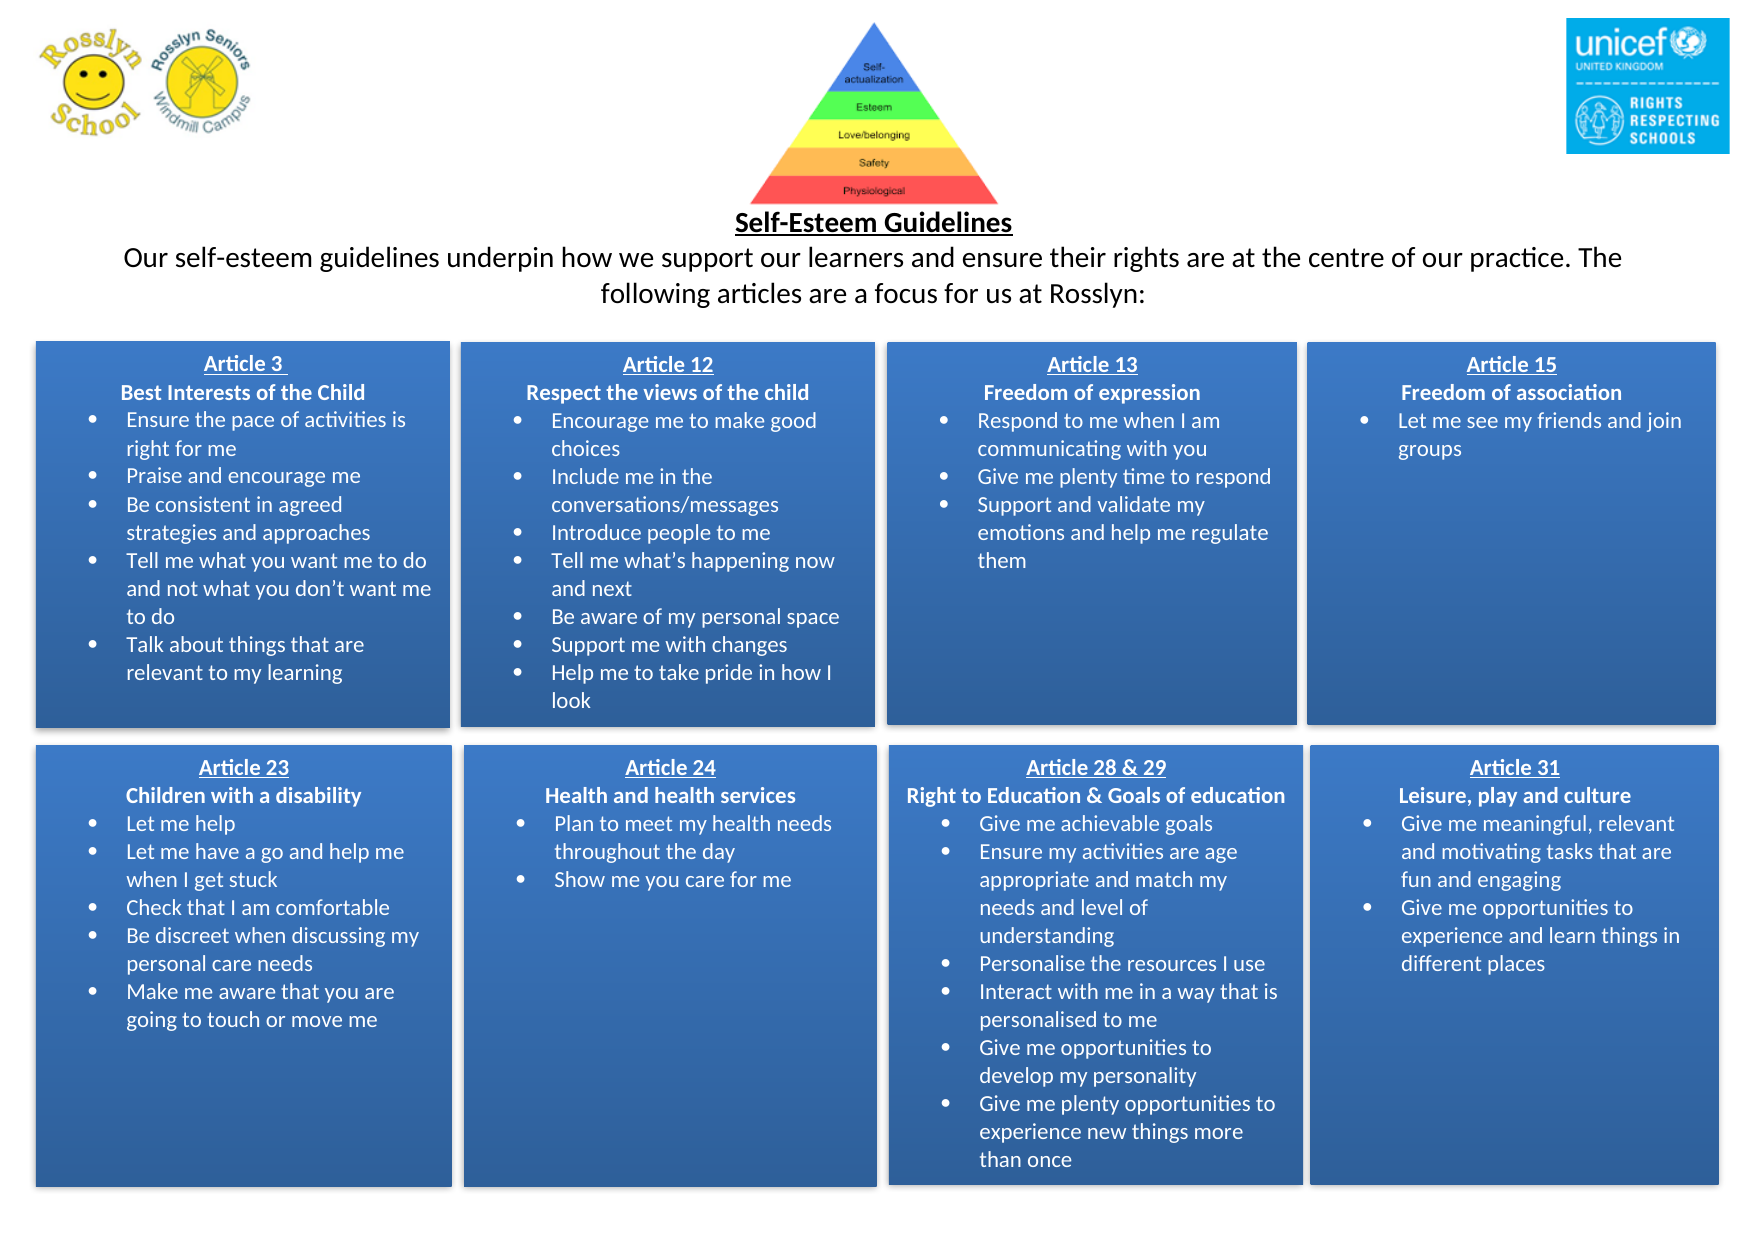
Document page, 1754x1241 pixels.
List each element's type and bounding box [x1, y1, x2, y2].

picture [32, 12, 257, 147]
picture [1590, 140, 1612, 145]
picture [1701, 115, 1719, 126]
picture [1667, 97, 1672, 108]
picture [1576, 37, 1593, 56]
picture [1609, 101, 1624, 138]
picture [1581, 63, 1612, 70]
picture [1615, 37, 1619, 55]
picture [1631, 133, 1637, 144]
picture [1675, 97, 1682, 108]
picture [1596, 36, 1612, 55]
picture [1641, 115, 1646, 125]
picture [1656, 27, 1667, 55]
picture [1669, 115, 1674, 125]
picture [1650, 133, 1667, 144]
picture [1659, 115, 1665, 125]
picture [1677, 115, 1684, 126]
picture [1680, 133, 1686, 144]
picture [1640, 133, 1646, 144]
picture [746, 17, 1000, 208]
picture [1686, 115, 1692, 125]
picture [1657, 97, 1664, 108]
picture [1631, 115, 1638, 125]
picture [1601, 114, 1608, 120]
picture [1621, 36, 1655, 56]
picture [1670, 133, 1677, 144]
picture [1620, 62, 1663, 70]
picture [1631, 97, 1638, 108]
picture [1650, 115, 1656, 126]
picture [1670, 27, 1706, 58]
picture [1646, 97, 1653, 108]
picture [1688, 133, 1694, 144]
picture [1590, 96, 1611, 100]
picture [1575, 102, 1606, 139]
